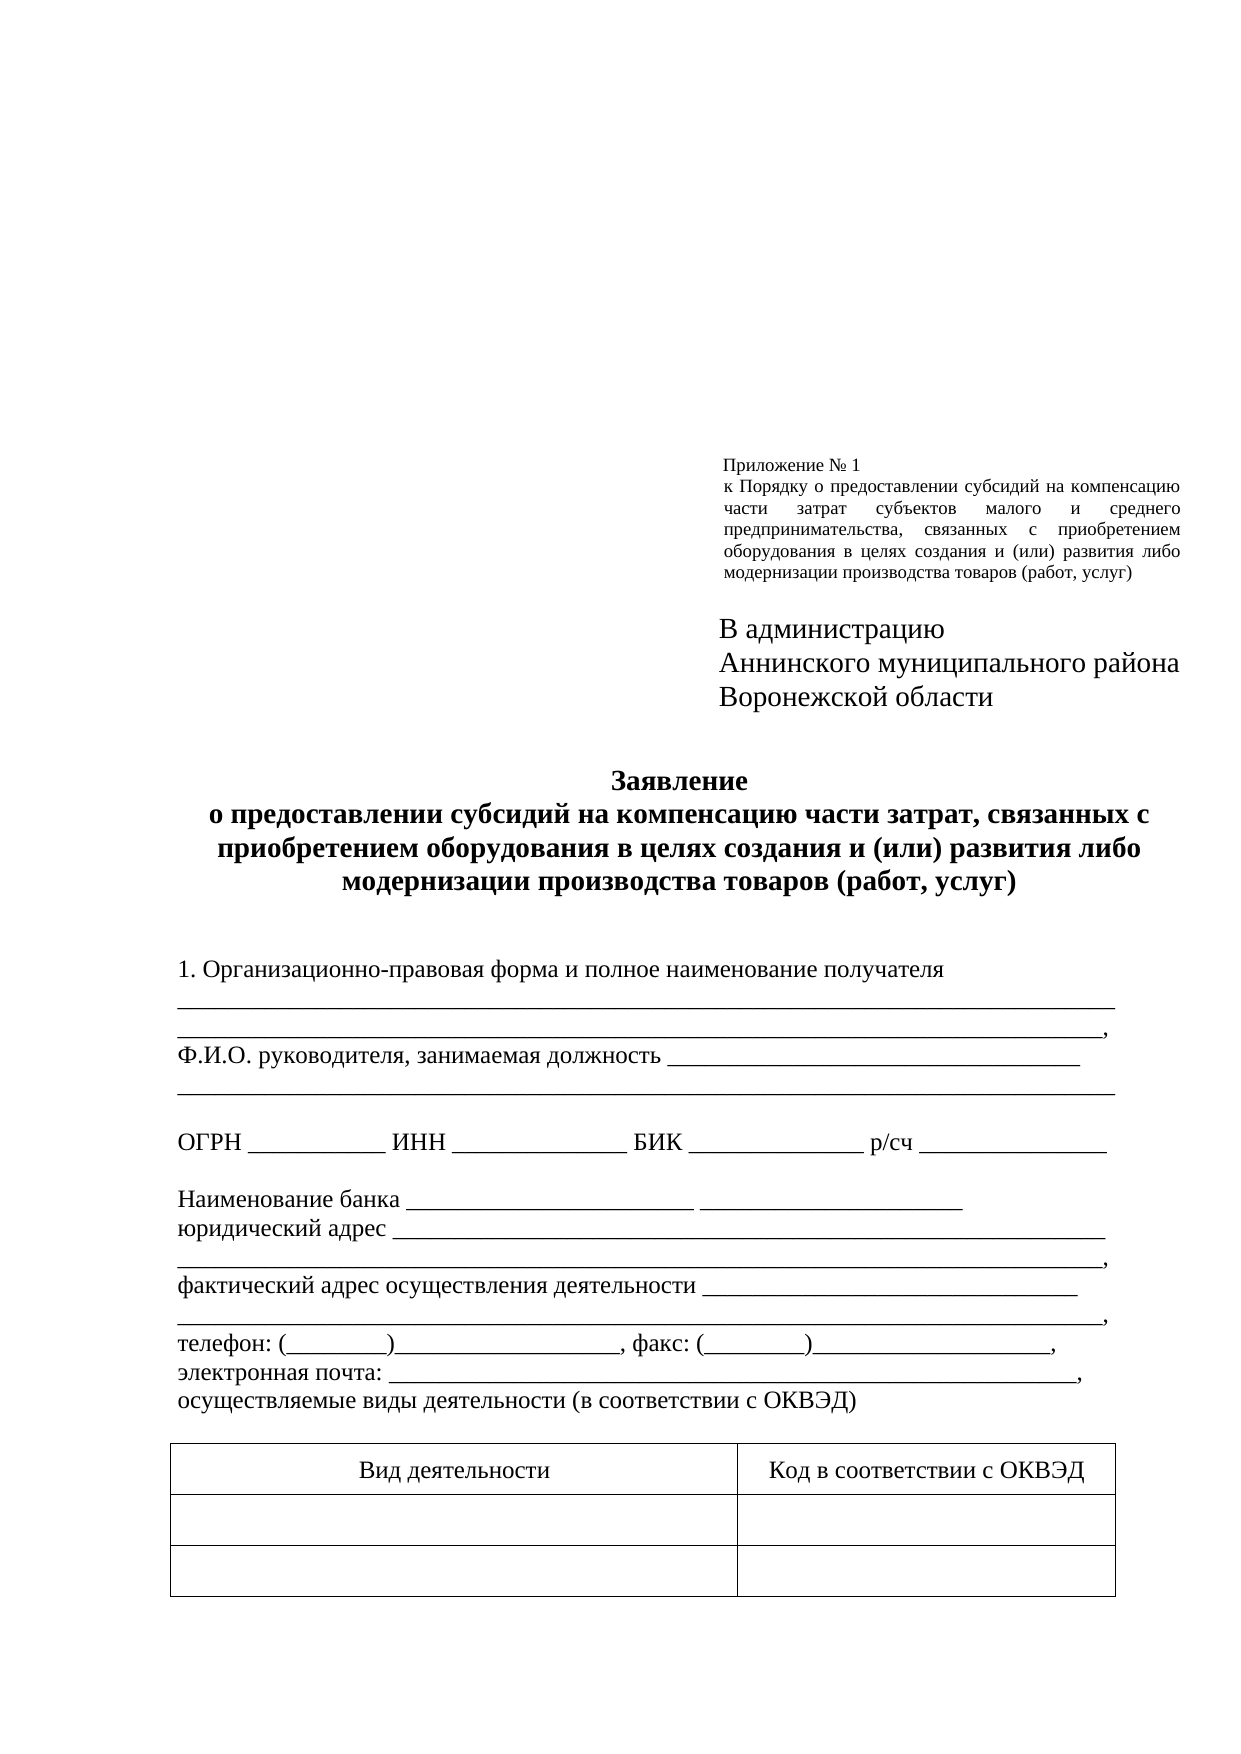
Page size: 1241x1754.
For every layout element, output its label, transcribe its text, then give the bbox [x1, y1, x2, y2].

text юридический адрес _________________________________________________________ [177, 1213, 1181, 1242]
text В администрацию [719, 612, 1181, 645]
text Приложение № 1 [177, 453, 1181, 475]
table_header Код в соответствии с ОКВЭД [738, 1444, 1115, 1494]
text электронная почта: _______________________________________________________, [177, 1357, 1181, 1386]
table_cell [738, 1546, 1115, 1596]
text ___________________________________________________________________________ [177, 1069, 1181, 1098]
text ___________________________________________________________________________ [177, 983, 1181, 1012]
text Наименование банка _______________________ _____________________ [177, 1184, 1181, 1213]
table_cell [738, 1495, 1115, 1545]
text к Порядку о предоставлении субсидий на компенсацию части затрат субъектов малого и среднего предпринимательства, связанных с приобретением оборудования в целях создания и (или) развития либо модернизации производства товаров (работ, услуг) [723, 475, 1181, 583]
text Воронежской области [719, 679, 1181, 712]
table_cell [171, 1495, 737, 1545]
text __________________________________________________________________________, [177, 1242, 1181, 1271]
text Аннинского муниципального района [719, 645, 1181, 679]
text __________________________________________________________________________, [177, 1299, 1181, 1328]
text Ф.И.О. руководителя, занимаемая должность _________________________________ [177, 1041, 1181, 1069]
text фактический адрес осуществления деятельности ______________________________ [177, 1271, 1181, 1299]
text 1. Организационно-правовая форма и полное наименование получателя [177, 954, 1181, 983]
table_header Вид деятельности [171, 1444, 737, 1494]
text модернизации производства товаров (работ, услуг) [177, 863, 1181, 897]
table_cell [171, 1546, 737, 1596]
text __________________________________________________________________________, [177, 1012, 1181, 1041]
text осуществляемые виды деятельности (в соответствии с ОКВЭД) [177, 1386, 1181, 1414]
text ОГРН ___________ ИНН ______________ БИК ______________ р/сч _______________ [177, 1127, 1181, 1156]
text телефон: (________)__________________, факс: (________)___________________, [177, 1328, 1181, 1357]
text Заявление [177, 763, 1181, 796]
text о предоставлении субсидий на компенсацию части затрат, связанных с приобретением оборудования в целях создания и (или) развития либо [177, 796, 1181, 863]
